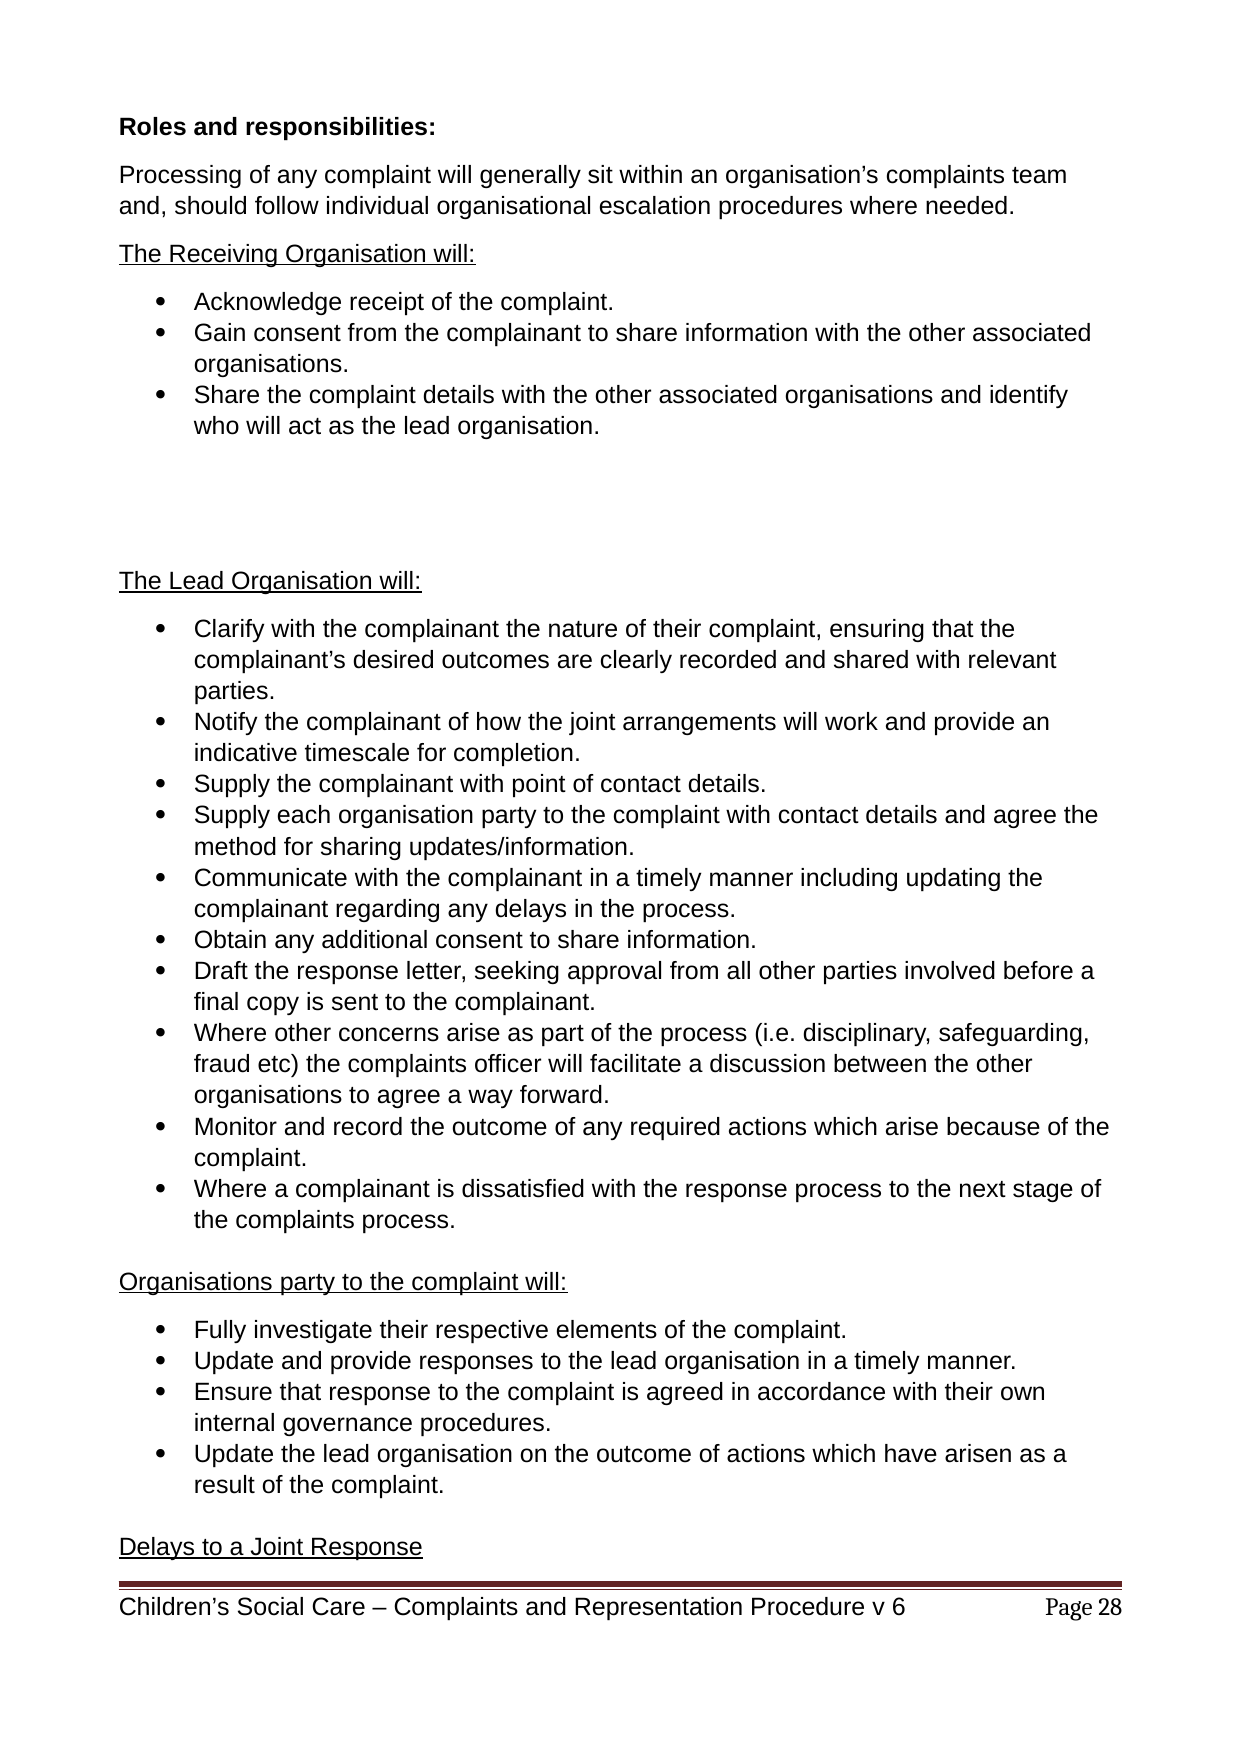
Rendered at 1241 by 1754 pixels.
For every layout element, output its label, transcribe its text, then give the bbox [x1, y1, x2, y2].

list Obtain any additional consent to share information. [156, 925, 1122, 954]
list Communicate with the complainant in a timely manner including updating the complainant regarding any delays in the process. [156, 863, 1122, 923]
list Supply the complainant with point of contact details. [156, 769, 1122, 798]
list Where a complainant is dissatisfied with the response process to the next stage of the complaints process. [156, 1174, 1122, 1233]
text Delays to a Joint Response [118, 1532, 1122, 1561]
list Ensure that response to the complaint is agreed in accordance with their own internal governance procedures. [156, 1377, 1122, 1437]
list Monitor and record the outcome of any required actions which arise because of the complaint. [156, 1111, 1122, 1171]
text The Receiving Organisation will: [118, 239, 1122, 268]
list Gain consent from the complainant to share information with the other associated organisations. [156, 318, 1122, 378]
list Update and provide responses to the lead organisation in a timely manner. [156, 1346, 1122, 1374]
text Organisations party to the complaint will: [118, 1267, 1122, 1296]
list Notify the complainant of how the joint arrangements will work and provide an indicative timescale for completion. [156, 707, 1122, 767]
list Fully investigate their respective elements of the complaint. [156, 1314, 1122, 1343]
list Draft the response letter, seeking approval from all other parties involved before a final copy is sent to the complainant. [156, 956, 1122, 1016]
list Share the complaint details with the other associated organisations and identify who will act as the lead organisation. [156, 380, 1122, 440]
list Acknowledge receipt of the complaint. [156, 287, 1122, 315]
text Processing of any complaint will generally sit within an organisation’s complaints team and, should follow individual organisational escalation procedures where needed. [118, 160, 1122, 220]
text Roles and responsibilities: [118, 112, 1122, 141]
list Clarify with the complainant the nature of their complaint, ensuring that the complainant’s desired outcomes are clearly recorded and shared with relevant parties. [156, 614, 1122, 705]
text The Lead Organisation will: [118, 566, 1122, 595]
list Update the lead organisation on the outcome of actions which have arisen as a result of the complaint. [156, 1439, 1122, 1499]
list Supply each organisation party to the complaint with contact details and agree the method for sharing updates/information. [156, 801, 1122, 860]
list Where other concerns arise as part of the process (i.e. disciplinary, safeguarding, fraud etc) the complaints officer will facilitate a discussion between the other organisations to agree a way forward. [156, 1018, 1122, 1109]
